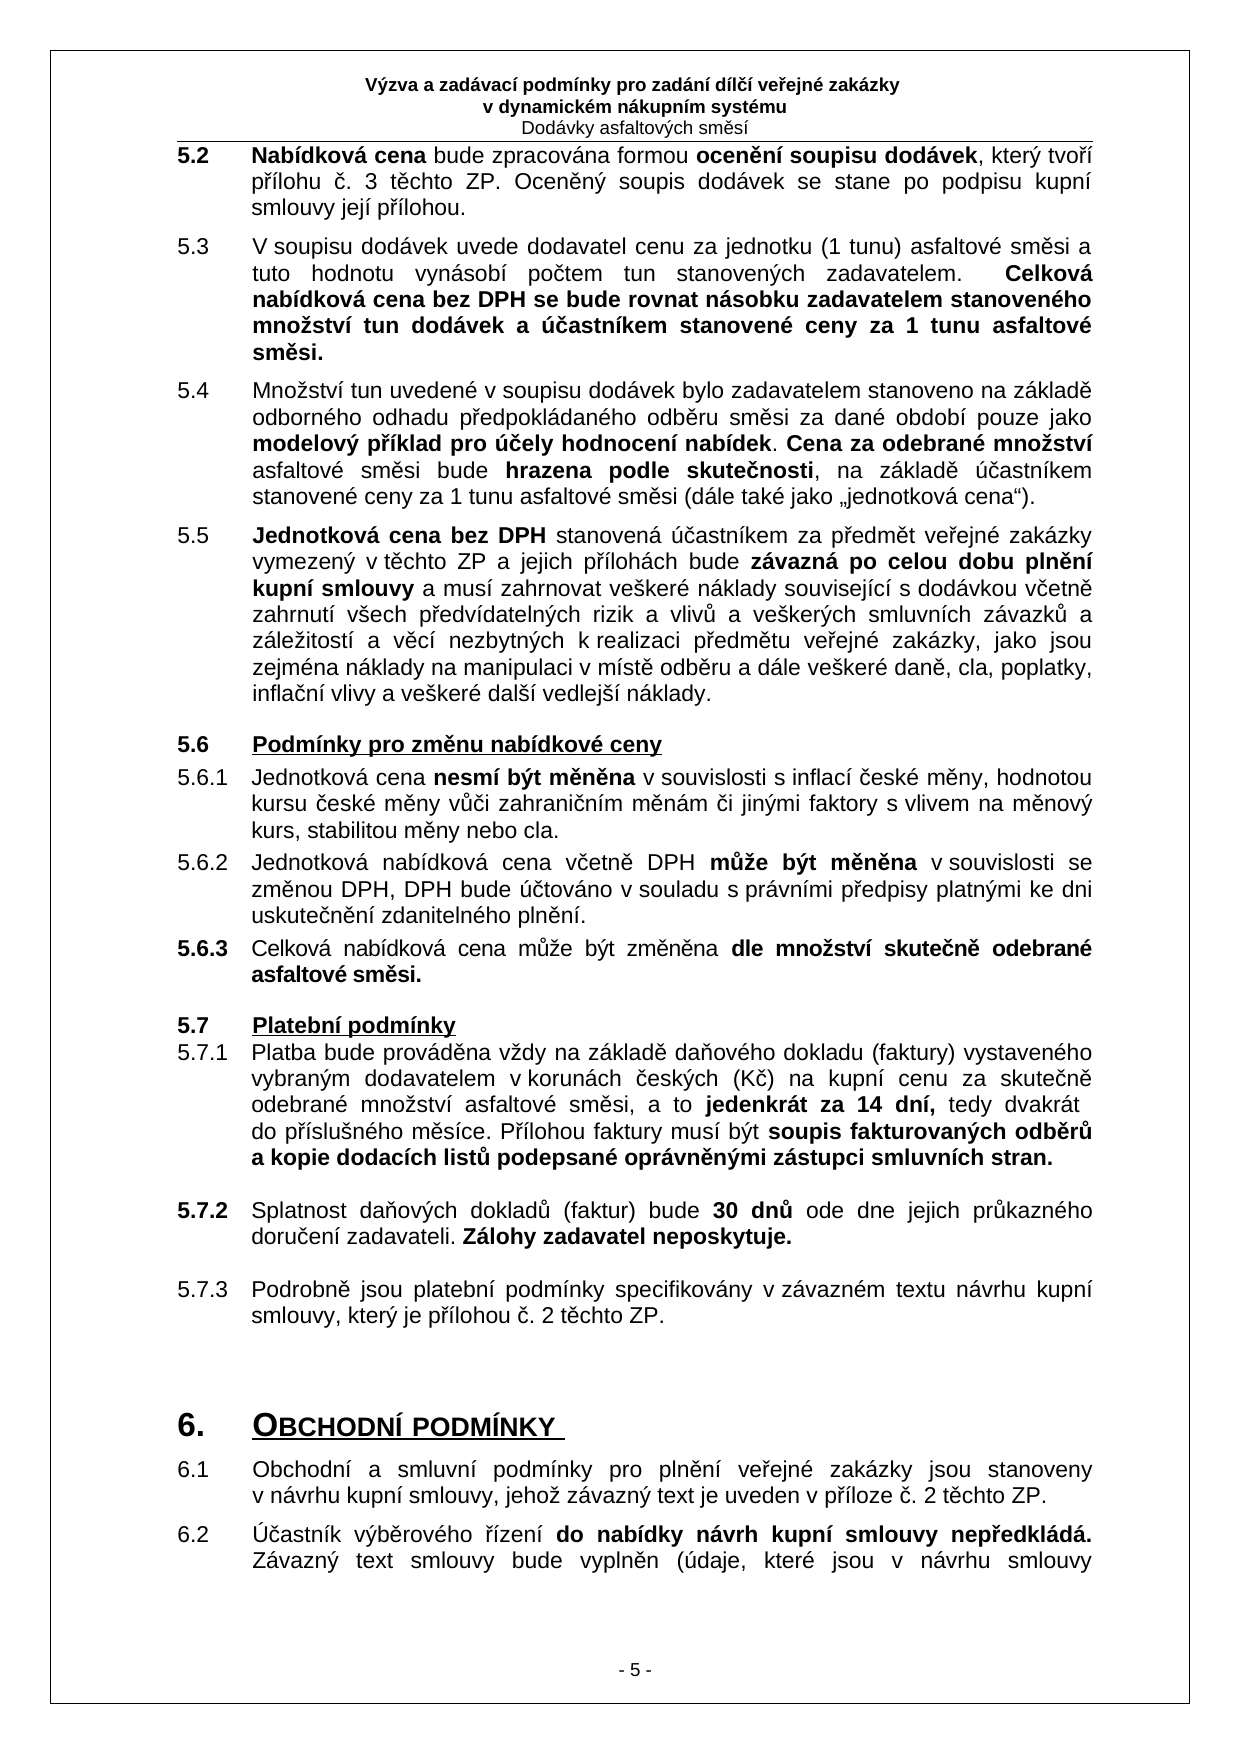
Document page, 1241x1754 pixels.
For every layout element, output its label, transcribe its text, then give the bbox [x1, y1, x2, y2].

list Podmínky pro změnu nabídkové ceny [177, 731, 1093, 758]
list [177, 1521, 1093, 1574]
list Platba bude prováděna vždy na základě daňového dokladu (faktury) vystaveného vybraným dodavatelem v korunách českých (Kč) na kupní cenu za skutečně odebrané množství asfaltové směsi, a to jedenkrát za 14 dní, tedy dvakrát do příslušného měsíce. Přílohou faktury musí být soupis fakturovaných odběrů a kopie dodacích listů podepsané oprávněnými zástupci smluvních stran. [177, 1038, 1093, 1170]
list V soupisu dodávek uvede dodavatel cenu za jednotku (1 tunu) asfaltové směsi a tuto hodnotu vynásobí počtem tun stanovených zadavatelem. Celková nabídková cena bez DPH se bude rovnat násobku zadavatelem stanoveného množství tun dodávek a účastníkem stanovené ceny za 1 tunu asfaltové směsi. [177, 233, 1093, 365]
subtitle Obchodní podmínky [177, 1405, 1093, 1443]
list Splatnost daňových dokladů (faktur) bude 30 dnů ode dne jejich průkazného doručení zadavateli. Zálohy zadavatel neposkytuje. [177, 1197, 1093, 1249]
list Jednotková nabídková cena včetně DPH může být měněna v souvislosti se změnou DPH, DPH bude účtováno v souladu s právními předpisy platnými ke dni uskutečnění zdanitelného plnění. [177, 849, 1093, 928]
list Celková nabídková cena může být změněna dle množství skutečně odebrané asfaltové směsi. [177, 934, 1093, 987]
list Podrobně jsou platební podmínky specifikovány v závazném textu návrhu kupní smlouvy, který je přílohou č. 2 těchto ZP. [177, 1276, 1093, 1328]
text 5.2 Nabídková cena bude zpracována formou ocenění soupisu dodávek, který tvoří přílohu č. 3 těchto ZP. Oceněný soupis dodávek se stane po podpisu kupní smlouvy její přílohou. [177, 142, 1093, 221]
list Platební podmínky [177, 1012, 1093, 1038]
list Množství tun uvedené v soupisu dodávek bylo zadavatelem stanoveno na základě odborného odhadu předpokládaného odběru směsi za dané období pouze jako modelový příklad pro účely hodnocení nabídek. Cena za odebrané množství asfaltové směsi bude hrazena podle skutečnosti, na základě účastníkem stanovené ceny za 1 tunu asfaltové směsi (dále také jako „jednotková cena“). [177, 377, 1093, 509]
list Jednotková cena bez DPH stanovená účastníkem za předmět veřejné zakázky vymezený v těchto ZP a jejich přílohách bude závazná po celou dobu plnění kupní smlouvy a musí zahrnovat veškeré náklady související s dodávkou včetně zahrnutí všech předvídatelných rizik a vlivů a veškerých smluvních závazků a záležitostí a věcí nezbytných k realizaci předmětu veřejné zakázky, jako jsou zejména náklady na manipulaci v místě odběru a dále veškeré daně, cla, poplatky, inflační vlivy a veškeré další vedlejší náklady. [177, 522, 1093, 706]
list Obchodní a smluvní podmínky pro plnění veřejné zakázky jsou stanoveny v návrhu kupní smlouvy, jehož závazný text je uveden v příloze č. 2 těchto ZP. [177, 1456, 1093, 1508]
list Jednotková cena nesmí být měněna v souvislosti s inflací české měny, hodnotou kursu české měny vůči zahraničním měnám či jinými faktory s vlivem na měnový kurs, stabilitou měny nebo cla. [177, 764, 1093, 843]
